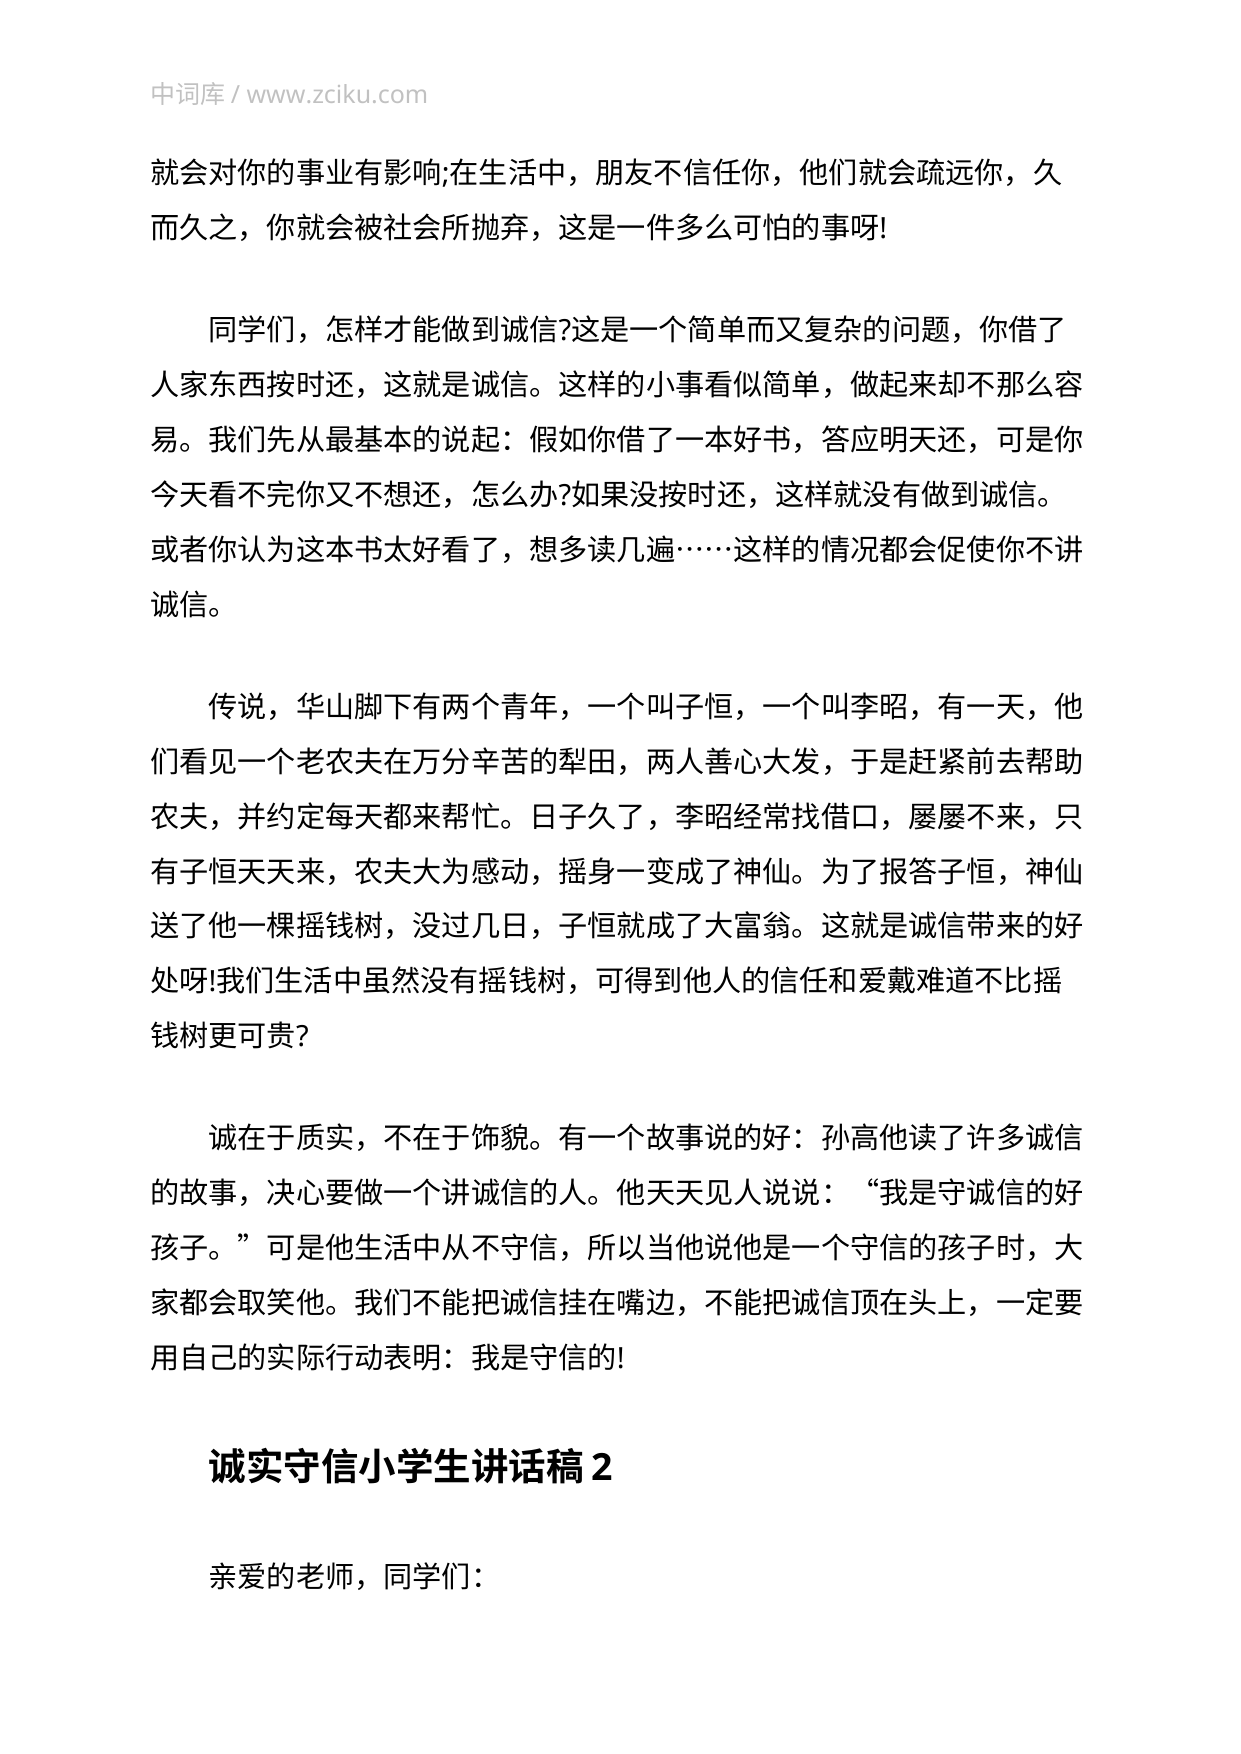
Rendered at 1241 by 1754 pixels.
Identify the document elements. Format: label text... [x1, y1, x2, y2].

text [150, 150, 1090, 247]
text 诚实守信小学生讲话稿2 [150, 1436, 1090, 1491]
text 同学们，怎样才能做到诚信?这是一个简单而又复杂的问题，你借了人家东西按时还，这就是诚信。这样的小事看似简单，做起来却不那么容易。我们先从最基本的说起：假如你借了一本好书，答应明天还，可是你今天看不完你又不想还，怎么办?如果没按时还，这样就没有做到诚信。或者你认为这本书太好看了，想多读几遍……这样的情况都会促使你不讲诚信。 [150, 307, 1090, 624]
text 传说，华山脚下有两个青年，一个叫子恒，一个叫李昭，有一天，他们看见一个老农夫在万分辛苦的犁田，两人善心大发，于是赶紧前去帮助农夫，并约定每天都来帮忙。日子久了，李昭经常找借口，屡屡不来，只有子恒天天来，农夫大为感动，摇身一变成了神仙。为了报答子恒，神仙送了他一棵摇钱树，没过几日，子恒就成了大富翁。这就是诚信带来的好处呀!我们生活中虽然没有摇钱树，可得到他人的信任和爱戴难道不比摇钱树更可贵? [150, 683, 1090, 1055]
text 诚在于质实，不在于饰貌。有一个故事说的好：孙高他读了许多诚信的故事，决心要做一个讲诚信的人。他天天见人说说：“我是守诚信的好孩子。”可是他生活中从不守信，所以当他说他是一个守信的孩子时，大家都会取笑他。我们不能把诚信挂在嘴边，不能把诚信顶在头上，一定要用自己的实际行动表明：我是守信的! [150, 1115, 1090, 1377]
text 亲爱的老师，同学们： [150, 1554, 1090, 1596]
